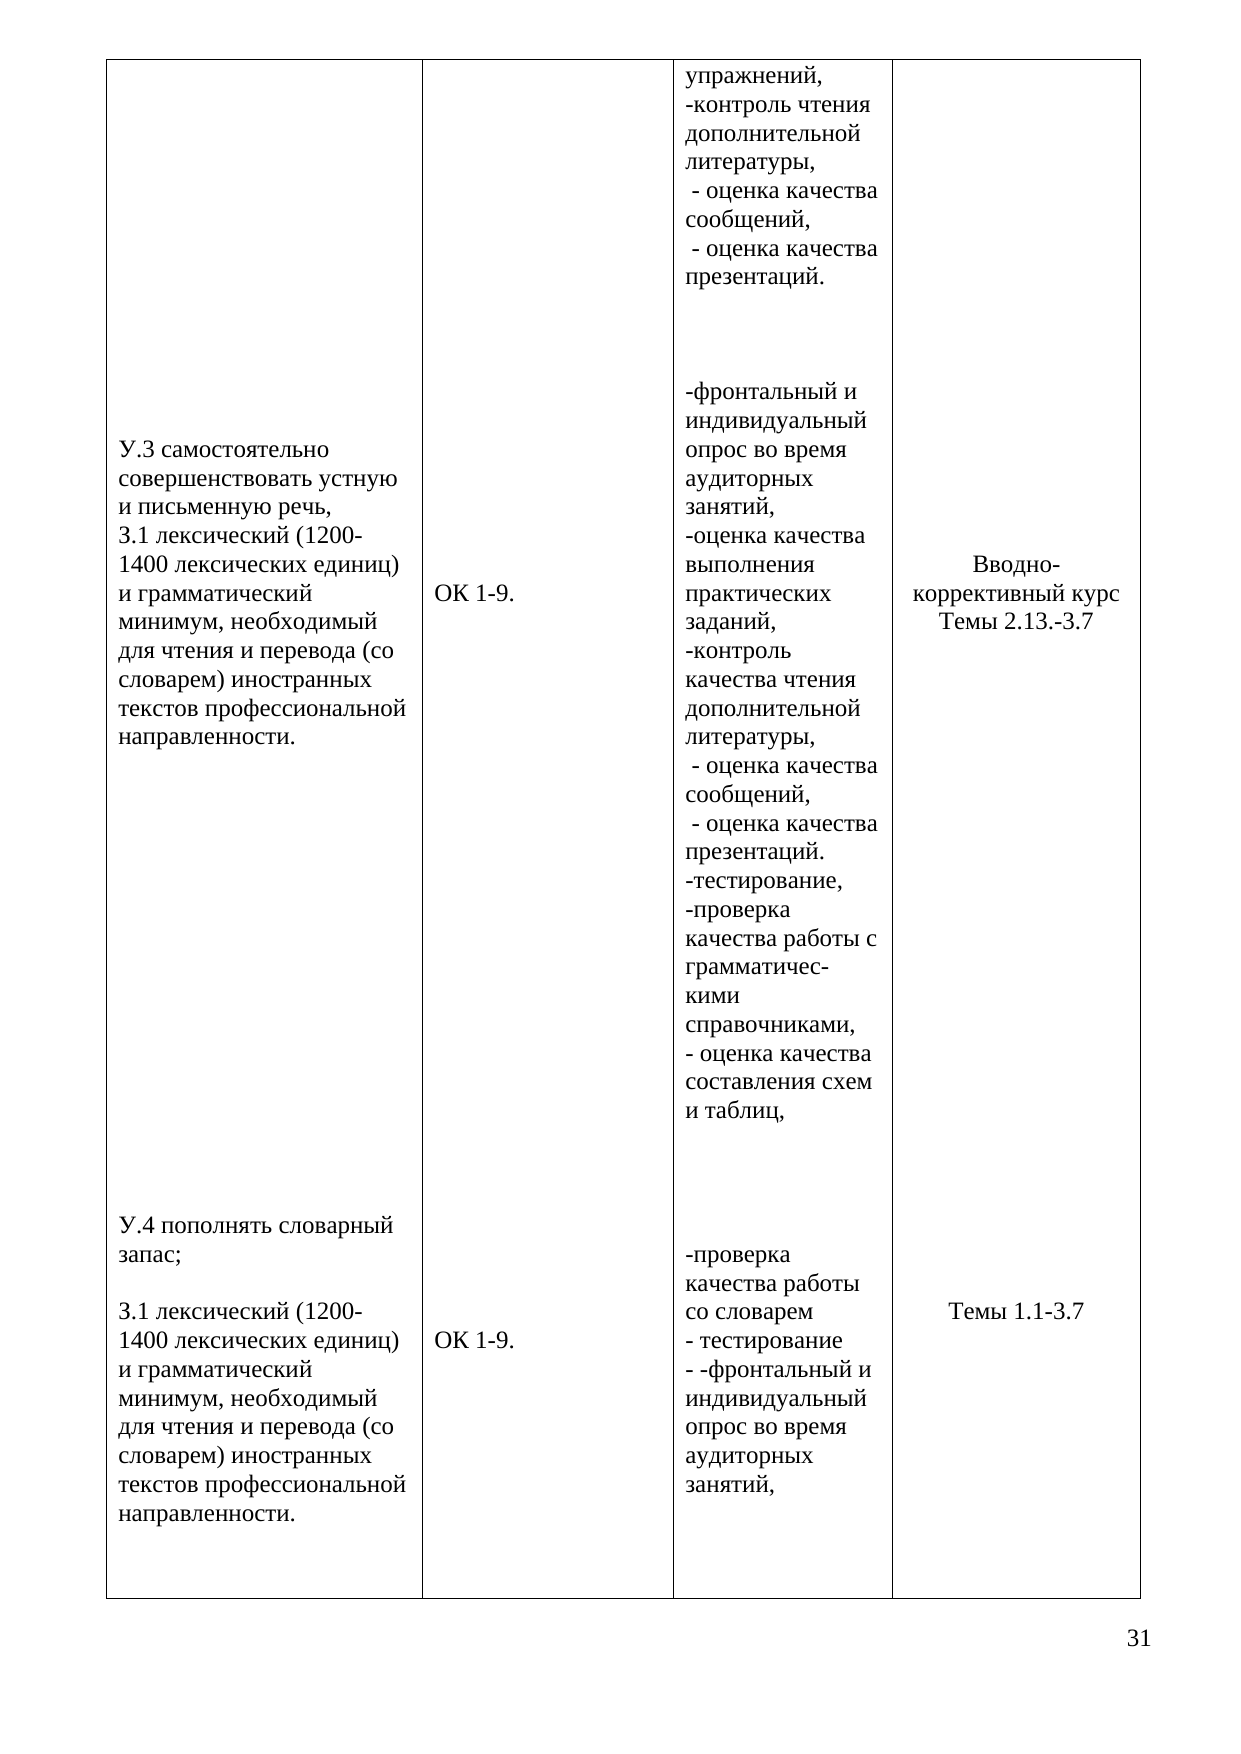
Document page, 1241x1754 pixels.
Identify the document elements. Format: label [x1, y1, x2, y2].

table_cell [423, 60, 673, 1598]
table_cell [674, 60, 892, 1598]
table_cell [893, 60, 1140, 1598]
table_cell [107, 60, 422, 1598]
